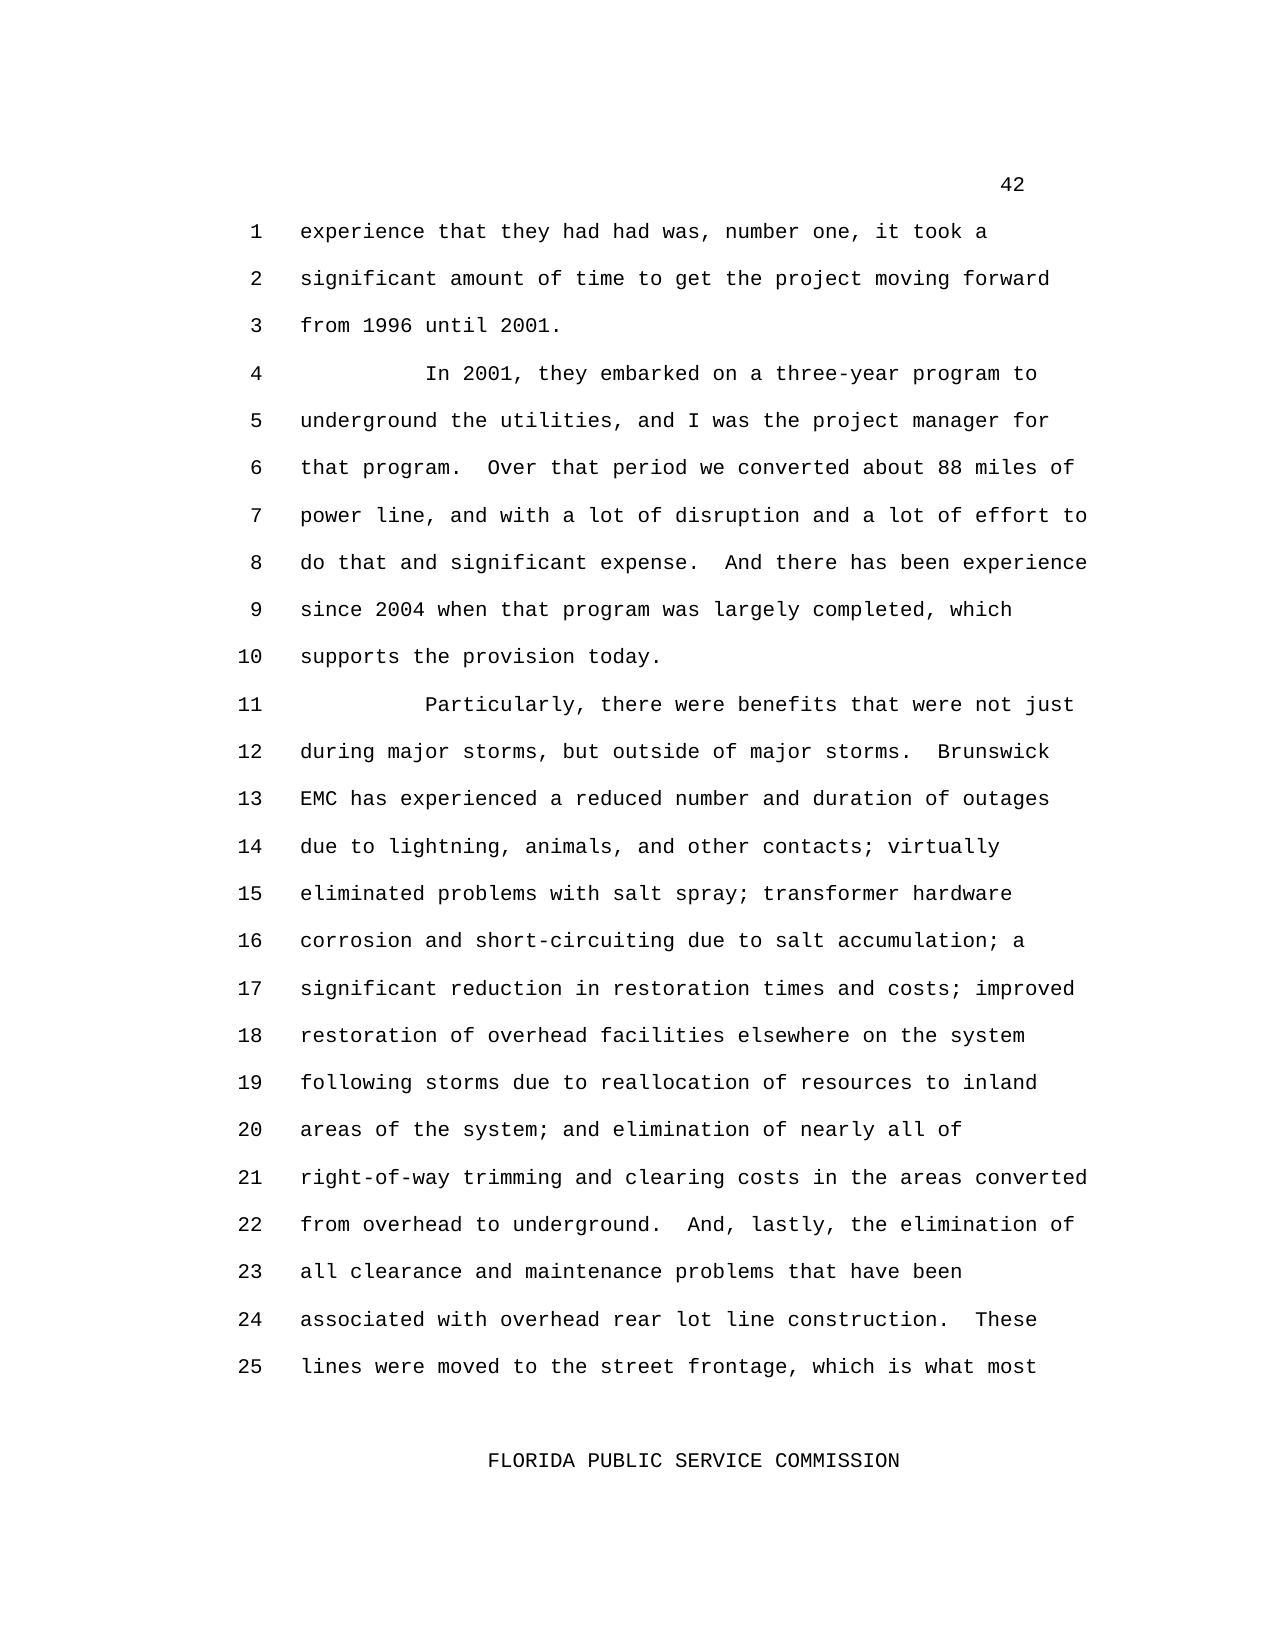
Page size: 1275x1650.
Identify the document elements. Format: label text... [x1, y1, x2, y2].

text 5 underground the utilities, and I was the project manager for [137, 410, 1138, 434]
text 23 all clearance and maintenance problems that have been [137, 1261, 1138, 1285]
text 17 significant reduction in restoration times and costs; improved [137, 978, 1138, 1001]
text 8 do that and significant expense. And there has been experience [137, 552, 1138, 576]
text 19 following storms due to reallocation of resources to inland [137, 1072, 1138, 1096]
text 15 eliminated problems with salt spray; transformer hardware [137, 883, 1138, 907]
text 12 during major storms, but outside of major storms. Brunswick [137, 741, 1138, 765]
text 11 Particularly, there were benefits that were not just [137, 694, 1138, 717]
text 24 associated with overhead rear lot line construction. These [137, 1309, 1138, 1332]
text 3 from 1996 until 2001. [137, 316, 1138, 339]
text 22 from overhead to underground. And, lastly, the elimination of [137, 1214, 1138, 1238]
text 10 supports the provision today. [137, 647, 1138, 670]
text 4 In 2001, they embarked on a three-year program to [137, 363, 1138, 386]
text 42 [137, 174, 1138, 197]
text 25 lines were moved to the street frontage, which is what most [137, 1356, 1138, 1379]
text 18 restoration of overhead facilities elsewhere on the system [137, 1025, 1138, 1048]
text 7 power line, and with a lot of disruption and a lot of effort to [137, 505, 1138, 528]
text 1 experience that they had had was, number one, it took a [137, 221, 1138, 244]
text 6 that program. Over that period we converted about 88 miles of [137, 457, 1138, 481]
text 13 EMC has experienced a reduced number and duration of outages [137, 788, 1138, 812]
text 9 since 2004 when that program was largely completed, which [137, 599, 1138, 623]
text 21 right-of-way trimming and clearing costs in the areas converted [137, 1167, 1138, 1190]
text 20 areas of the system; and elimination of nearly all of [137, 1119, 1138, 1143]
text 2 significant amount of time to get the project moving forward [137, 268, 1138, 292]
text 14 due to lightning, animals, and other contacts; virtually [137, 836, 1138, 859]
text 16 corrosion and short-circuiting due to salt accumulation; a [137, 930, 1138, 954]
text FLORIDA PUBLIC SERVICE COMMISSION [137, 1451, 1138, 1474]
